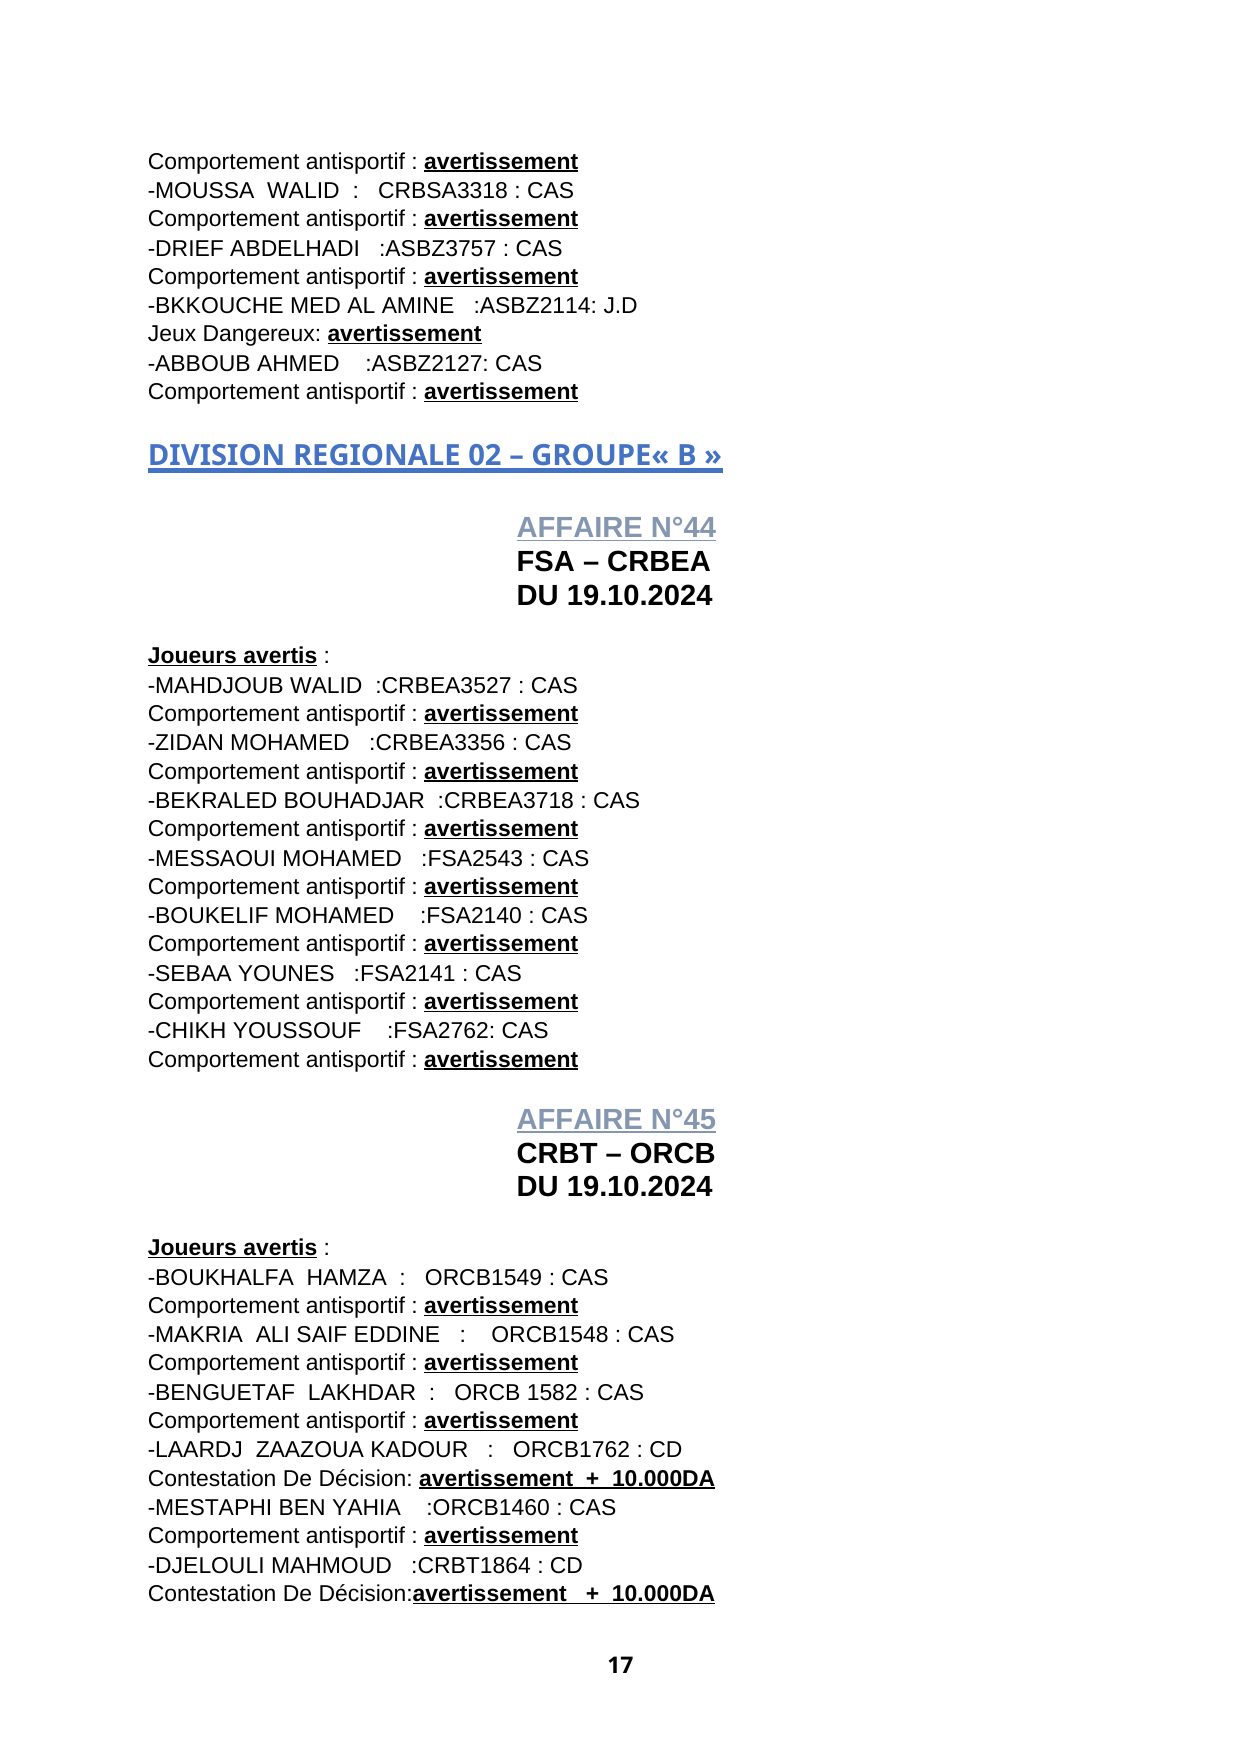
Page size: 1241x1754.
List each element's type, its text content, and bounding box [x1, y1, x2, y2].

text DU 19.10.2024 [516, 1169, 1093, 1203]
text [148, 205, 1093, 232]
text AFFAIRE N°44 [516, 510, 1093, 544]
text Comportement antisportif : avertissement [148, 873, 1093, 899]
text -MESTAPHI BEN YAHIA :ORCB1460 : CAS [148, 1491, 1093, 1522]
text Comportement antisportif : avertissement [148, 700, 1093, 726]
text AFFAIRE N°45 [516, 1102, 1093, 1136]
text Comportement antisportif : avertissement [148, 1349, 1093, 1376]
text -MAHDJOUB WALID :CRBEA3527 : CAS [148, 669, 1093, 700]
text -SEBAA YOUNES :FSA2141 : CAS [148, 957, 1093, 988]
text Comportement antisportif : avertissement [148, 1292, 1093, 1318]
text Comportement antisportif : avertissement [148, 930, 1093, 957]
text -BENGUETAF LAKHDAR : ORCB 1582 : CAS [148, 1376, 1093, 1407]
text -BKKOUCHE MED AL AMINE :ASBZ2114: J.D [148, 289, 1093, 320]
text Contestation De Décision:avertissement + 10.000DA [148, 1580, 1093, 1606]
text -BEKRALED BOUHADJAR :CRBEA3718 : CAS [148, 784, 1093, 815]
text CRBT – ORCB [516, 1136, 1093, 1169]
text -BOUKHALFA HAMZA : ORCB1549 : CAS [148, 1261, 1093, 1292]
text -LAARDJ ZAAZOUA KADOUR : ORCB1762 : CD [148, 1433, 1093, 1464]
text DU 19.10.2024 [516, 577, 1093, 611]
text Comportement antisportif : avertissement [148, 988, 1093, 1014]
text Contestation De Décision: avertissement + 10.000DA [148, 1464, 1093, 1491]
text Comportement antisportif : avertissement [148, 1046, 1093, 1072]
text FSA – CRBEA [516, 544, 1093, 577]
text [148, 263, 1093, 289]
text Joueurs avertis : [148, 642, 1093, 669]
text DIVISION REGIONALE 02 – GROUPE« B » [148, 434, 1093, 474]
text -BOUKELIF MOHAMED :FSA2140 : CAS [148, 899, 1093, 930]
text Joueurs avertis : [148, 1234, 1093, 1261]
text -DRIEF ABDELHADI :ASBZ3757 : CAS [148, 232, 1093, 263]
text -MOUSSA WALID : CRBSA3318 : CAS [148, 174, 1093, 205]
text -CHIKH YOUSSOUF :FSA2762: CAS [148, 1014, 1093, 1046]
text -ZIDAN MOHAMED :CRBEA3356 : CAS [148, 726, 1093, 758]
text -DJELOULI MAHMOUD :CRBT1864 : CD [148, 1548, 1093, 1580]
text Comportement antisportif : avertissement [148, 378, 1093, 404]
text -MESSAOUI MOHAMED :FSA2543 : CAS [148, 842, 1093, 873]
text -MAKRIA ALI SAIF EDDINE : ORCB1548 : CAS [148, 1318, 1093, 1349]
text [148, 1522, 1093, 1548]
text Comportement antisportif : avertissement [148, 1407, 1093, 1433]
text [148, 148, 1093, 174]
text Jeux Dangereux: avertissement [148, 320, 1093, 347]
text Comportement antisportif : avertissement [148, 758, 1093, 784]
text -ABBOUB AHMED :ASBZ2127: CAS [148, 347, 1093, 378]
text Comportement antisportif : avertissement [148, 815, 1093, 842]
